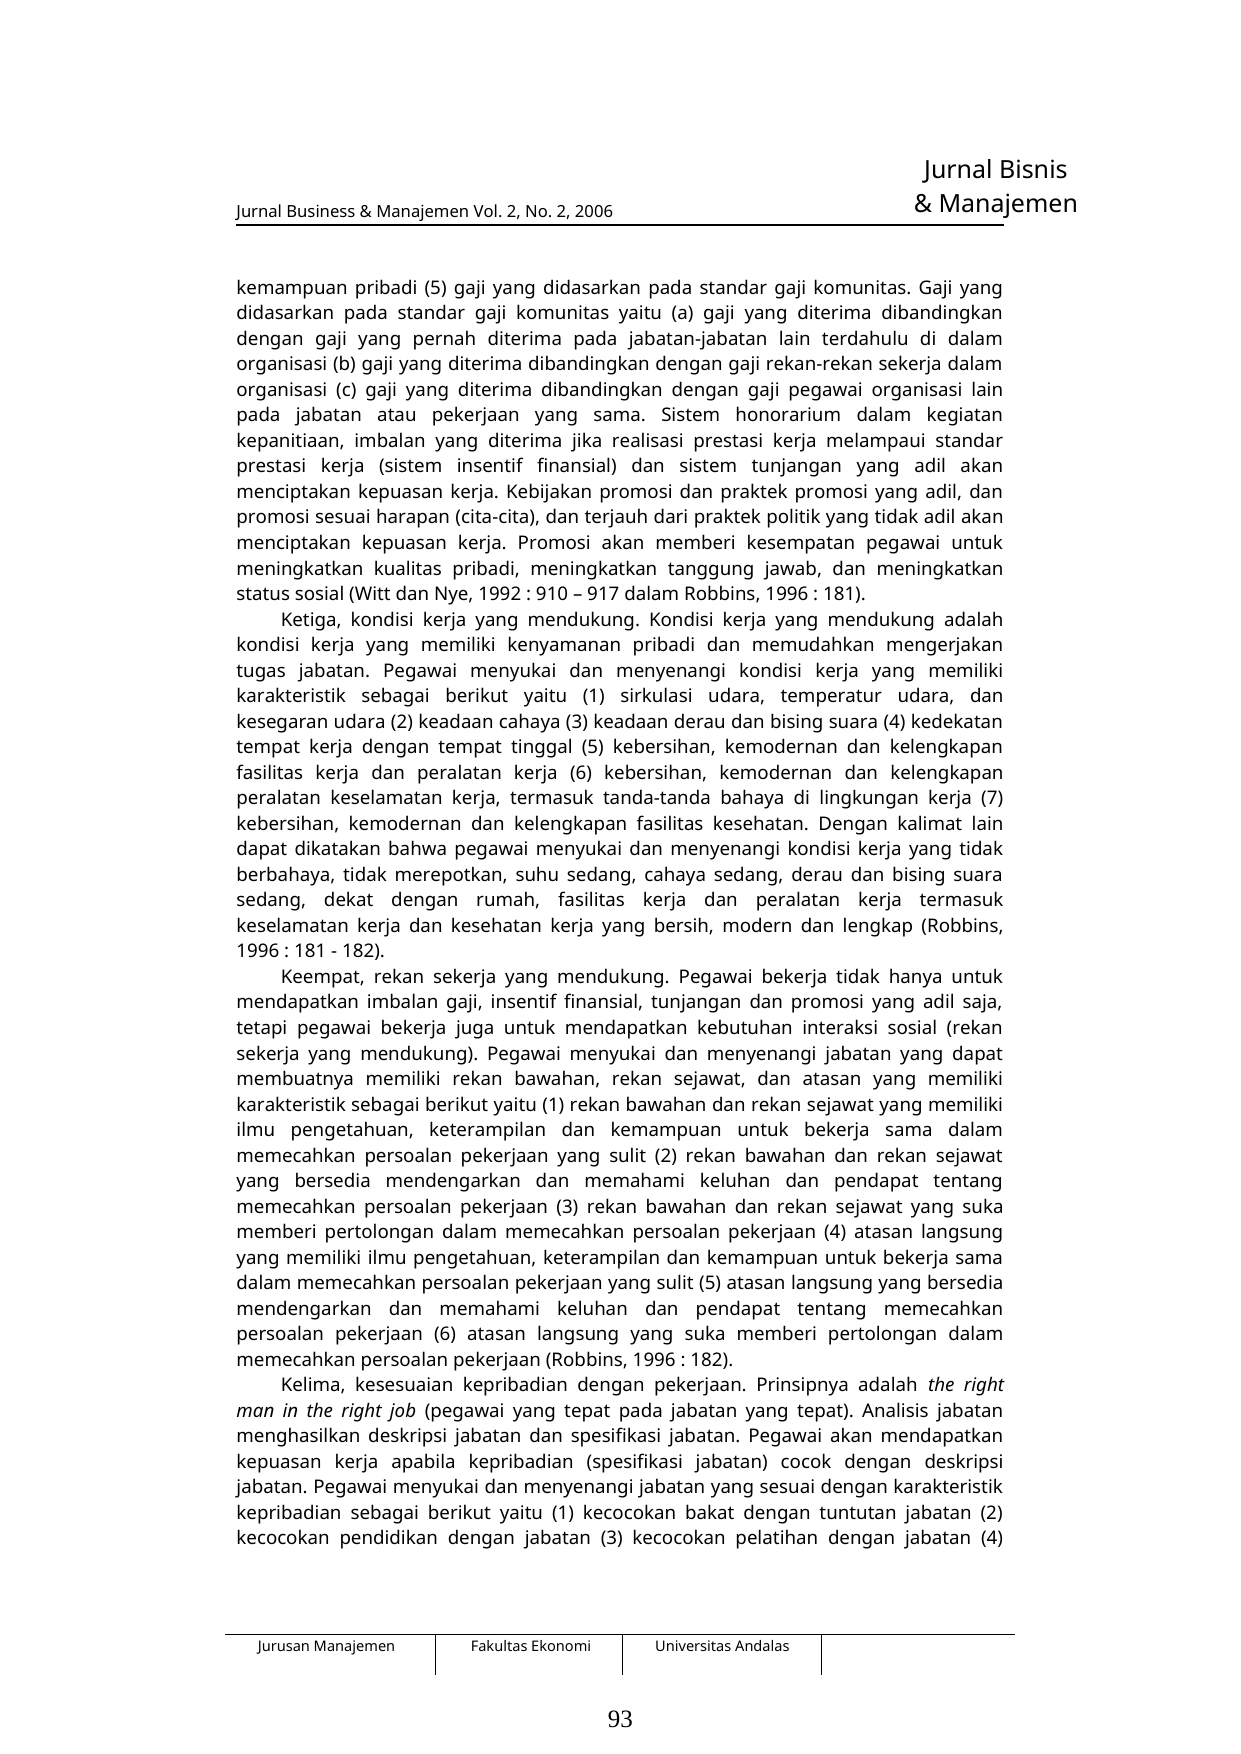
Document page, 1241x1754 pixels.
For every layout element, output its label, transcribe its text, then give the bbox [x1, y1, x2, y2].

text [236, 274, 1004, 606]
text Ketiga, kondisi kerja yang mendukung. Kondisi kerja yang mendukung adalah kondisi kerja yang memiliki kenyamanan pribadi dan memudahkan mengerjakan tugas jabatan. Pegawai menyukai dan menyenangi kondisi kerja yang memiliki karakteristik sebagai berikut yaitu (1) sirkulasi udara, temperatur udara, dan kesegaran udara (2) keadaan cahaya (3) keadaan derau dan bising suara (4) kedekatan tempat kerja dengan tempat tinggal (5) kebersihan, kemodernan dan kelengkapan fasilitas kerja dan peralatan kerja (6) kebersihan, kemodernan dan kelengkapan peralatan keselamatan kerja, termasuk tanda-tanda bahaya di lingkungan kerja (7) kebersihan, kemodernan dan kelengkapan fasilitas kesehatan. Dengan kalimat lain dapat dikatakan bahwa pegawai menyukai dan menyenangi kondisi kerja yang tidak berbahaya, tidak merepotkan, suhu sedang, cahaya sedang, derau dan bising suara sedang, dekat dengan rumah, fasilitas kerja dan peralatan kerja termasuk keselamatan kerja dan kesehatan kerja yang bersih, modern dan lengkap (Robbins, 1996 : 181 - 182). [236, 606, 1004, 963]
text Keempat, rekan sekerja yang mendukung. Pegawai bekerja tidak hanya untuk mendapatkan imbalan gaji, insentif finansial, tunjangan dan promosi yang adil saja, tetapi pegawai bekerja juga untuk mendapatkan kebutuhan interaksi sosial (rekan sekerja yang mendukung). Pegawai menyukai dan menyenangi jabatan yang dapat membuatnya memiliki rekan bawahan, rekan sejawat, dan atasan yang memiliki karakteristik sebagai berikut yaitu (1) rekan bawahan dan rekan sejawat yang memiliki ilmu pengetahuan, keterampilan dan kemampuan untuk bekerja sama dalam memecahkan persoalan pekerjaan yang sulit (2) rekan bawahan dan rekan sejawat yang bersedia mendengarkan dan memahami keluhan dan pendapat tentang memecahkan persoalan pekerjaan (3) rekan bawahan dan rekan sejawat yang suka memberi pertolongan dalam memecahkan persoalan pekerjaan (4) atasan langsung yang memiliki ilmu pengetahuan, keterampilan dan kemampuan untuk bekerja sama dalam memecahkan persoalan pekerjaan yang sulit (5) atasan langsung yang bersedia mendengarkan dan memahami keluhan dan pendapat tentang memecahkan persoalan pekerjaan (6) atasan langsung yang suka memberi pertolongan dalam memecahkan persoalan pekerjaan (Robbins, 1996 : 182). [236, 963, 1004, 1372]
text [236, 1372, 1004, 1550]
